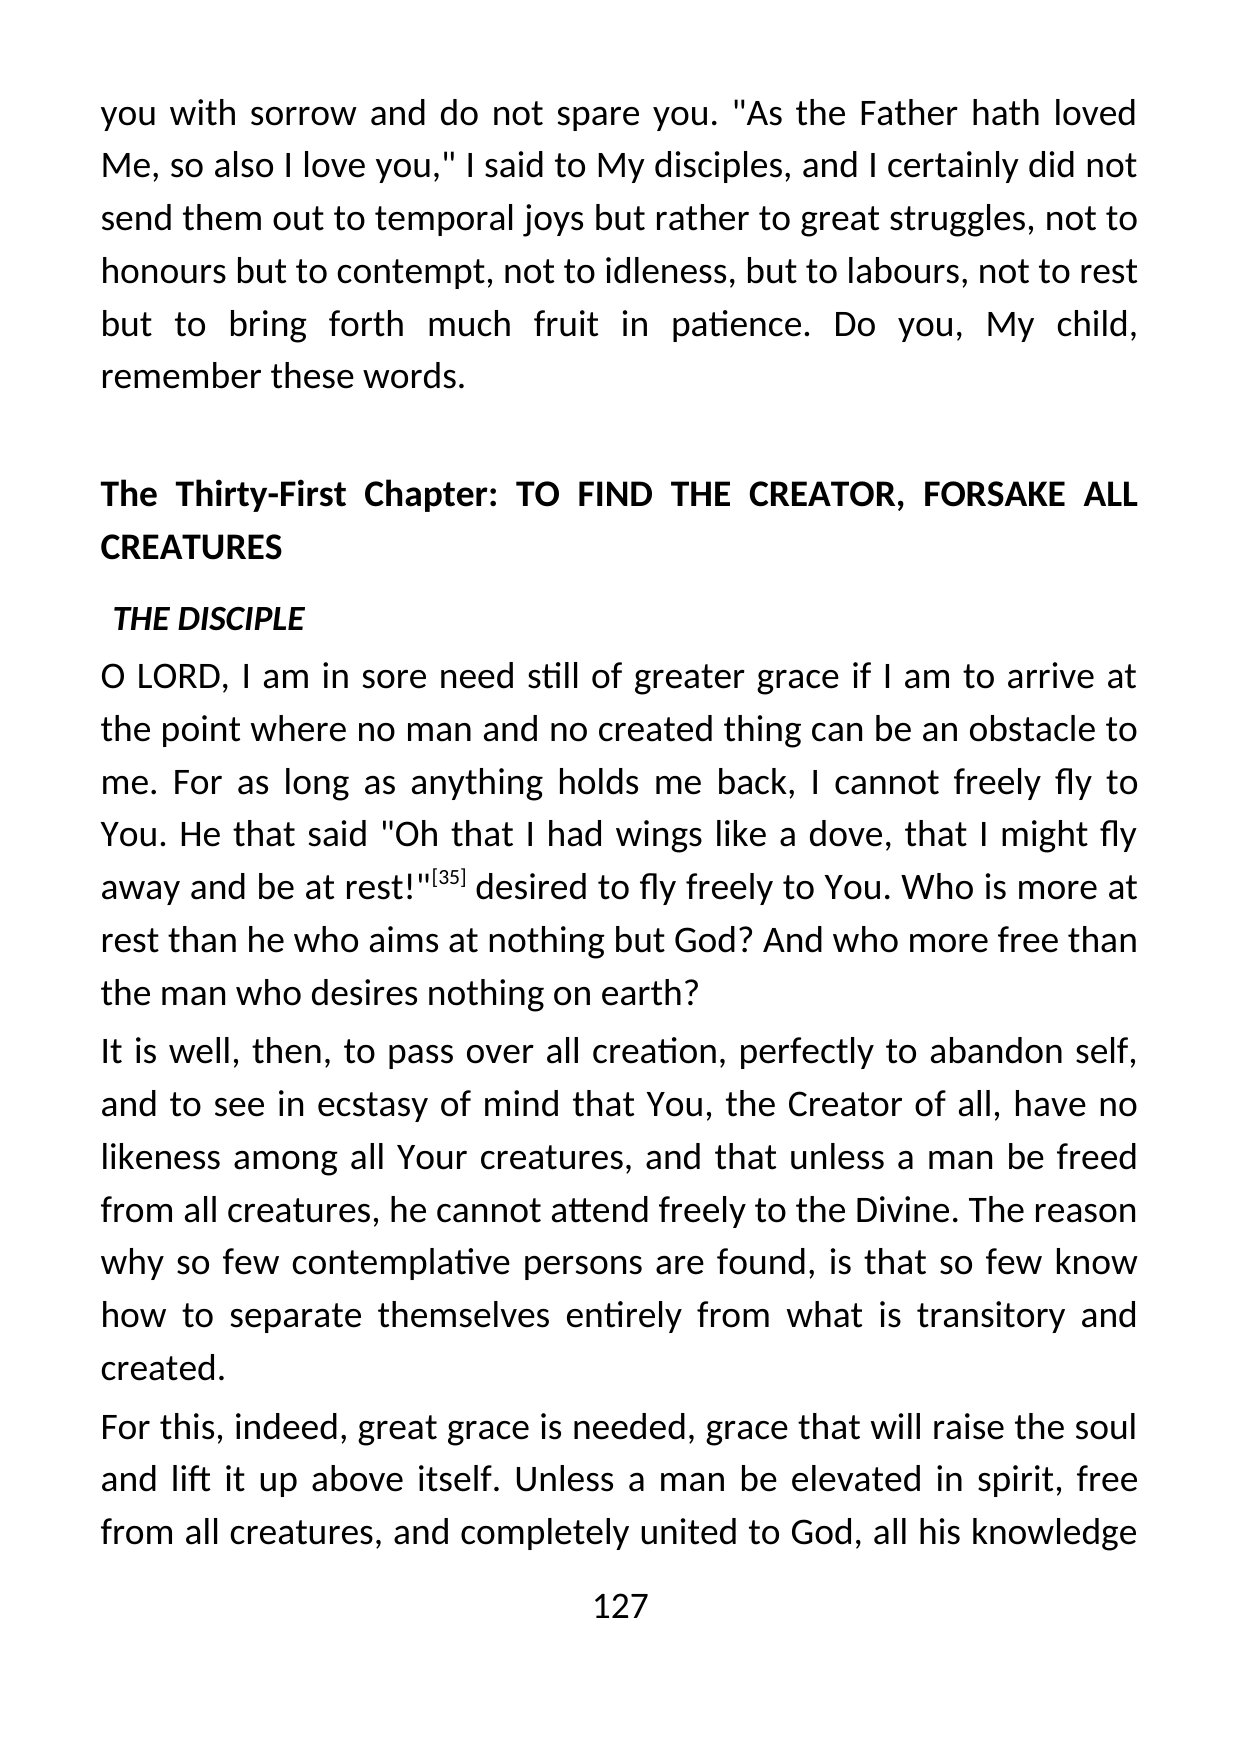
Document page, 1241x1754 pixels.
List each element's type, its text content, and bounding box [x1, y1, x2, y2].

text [100, 1403, 1140, 1554]
text It is well, then, to pass over all creation, perfectly to abandon self, and to see in ecstasy of mind that You, the Creator of all, have no likeness among all Your creatures, and that unless a man be freed from all creatures, he cannot attend freely to the Divine. The reason why so few contemplative persons are found, is that so few know how to separate themselves entirely from what is transitory and created. [100, 1027, 1140, 1389]
subtitle The Thirty-First Chapter: TO FIND THE CREATOR, FORSAKE ALL CREATURES [100, 470, 1140, 569]
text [100, 89, 1140, 398]
subtitle THE DISCIPLE [112, 596, 1140, 639]
text O LORD, I am in sore need still of greater grace if I am to arrive at the point where no man and no created thing can be an obstacle to me. For as long as anything holds me back, I cannot freely fly to You. He that said "Oh that I had wings like a dove, that I might fly away and be at rest!"[35] desired to fly freely to You. Who is more at rest than he who aims at nothing but God? And who more free than the man who desires nothing on earth? [100, 652, 1140, 1014]
